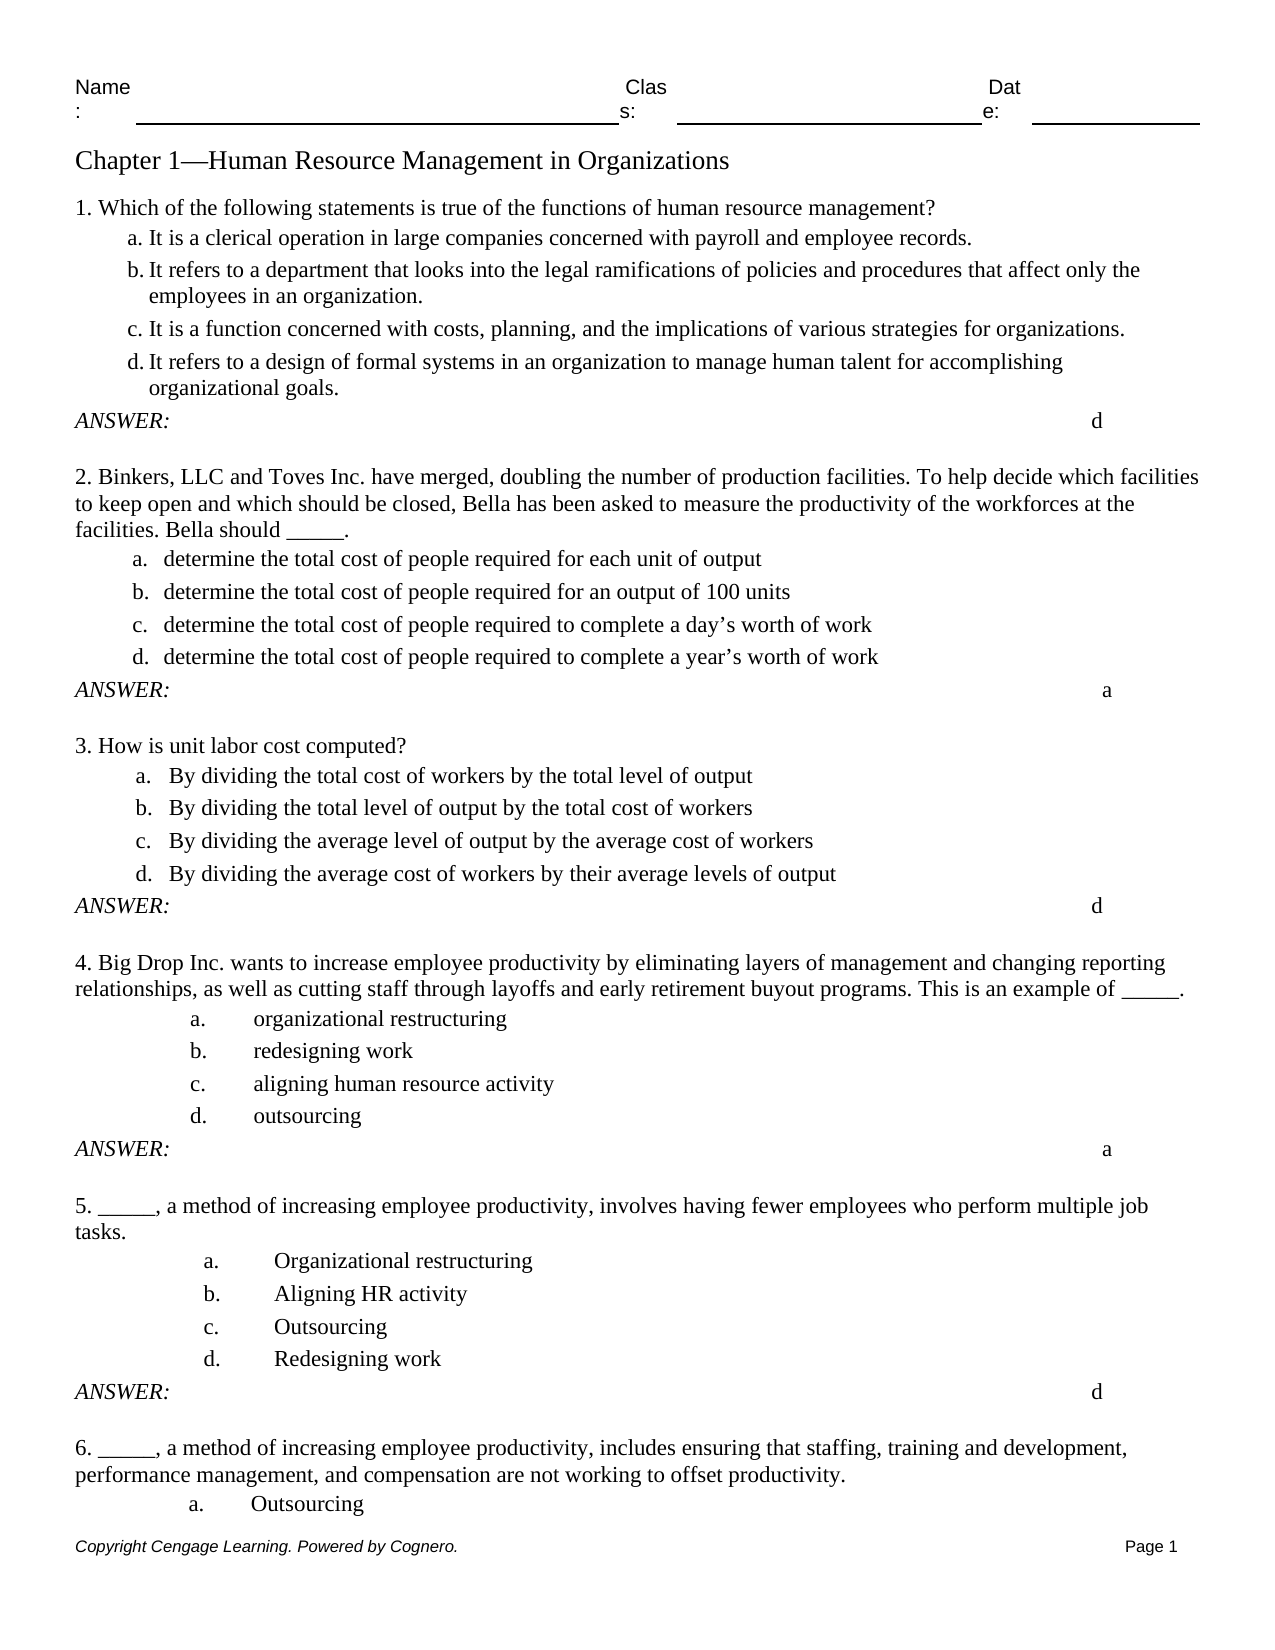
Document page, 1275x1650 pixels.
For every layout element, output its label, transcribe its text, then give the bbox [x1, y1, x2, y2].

table_header 4. Big Drop Inc. wants to increase employee productivity by eliminating layers of management and changing reporting relationships, as well as cutting staff through layoffs and early retirement buyout programs. This is an example of _____. [75, 949, 1200, 1165]
table_header 2. Binkers, LLC and Toves Inc. have merged, doubling the number of production facilities. To help decide which facilities to keep open and which should be closed, Bella has been asked to measure the productivity of the workforces at the facilities. Bella should _____. [75, 463, 1200, 705]
table_header 5. _____, a method of increasing employee productivity, involves having fewer employees who perform multiple job tasks. [75, 1192, 1200, 1407]
table_header 1. Which of the following statements is true of the functions of human resource management? [75, 194, 1200, 436]
table_header 3. How is unit labor cost computed? [75, 733, 1200, 922]
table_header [75, 1435, 1200, 1520]
